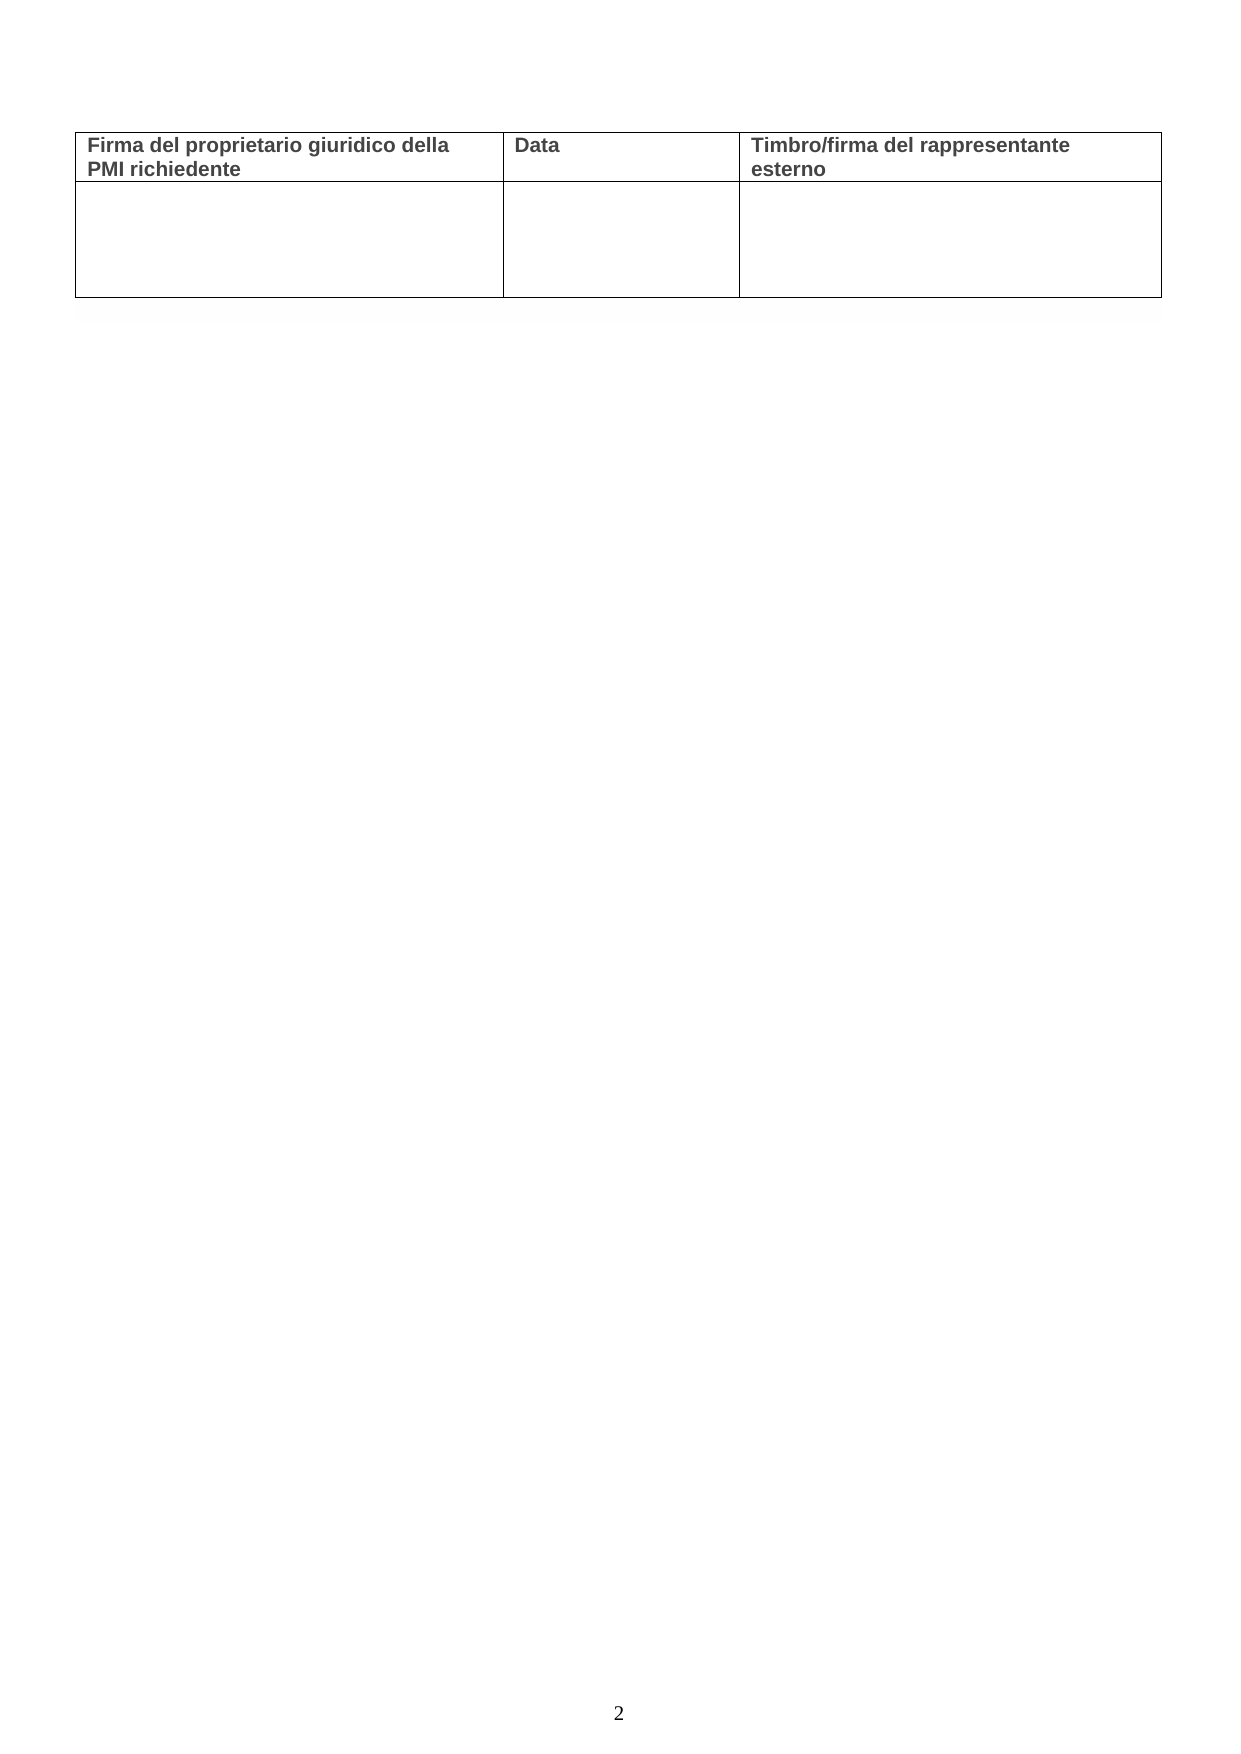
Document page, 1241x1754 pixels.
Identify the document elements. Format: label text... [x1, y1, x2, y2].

table_cell [76, 182, 503, 297]
table_cell [504, 182, 739, 297]
table_header Data [504, 133, 739, 181]
table_header Timbro/firma del rappresentante esterno [740, 133, 1161, 181]
table_cell [740, 182, 1161, 297]
table_header Firma del proprietario giuridico della PMI richiedente [76, 133, 503, 181]
